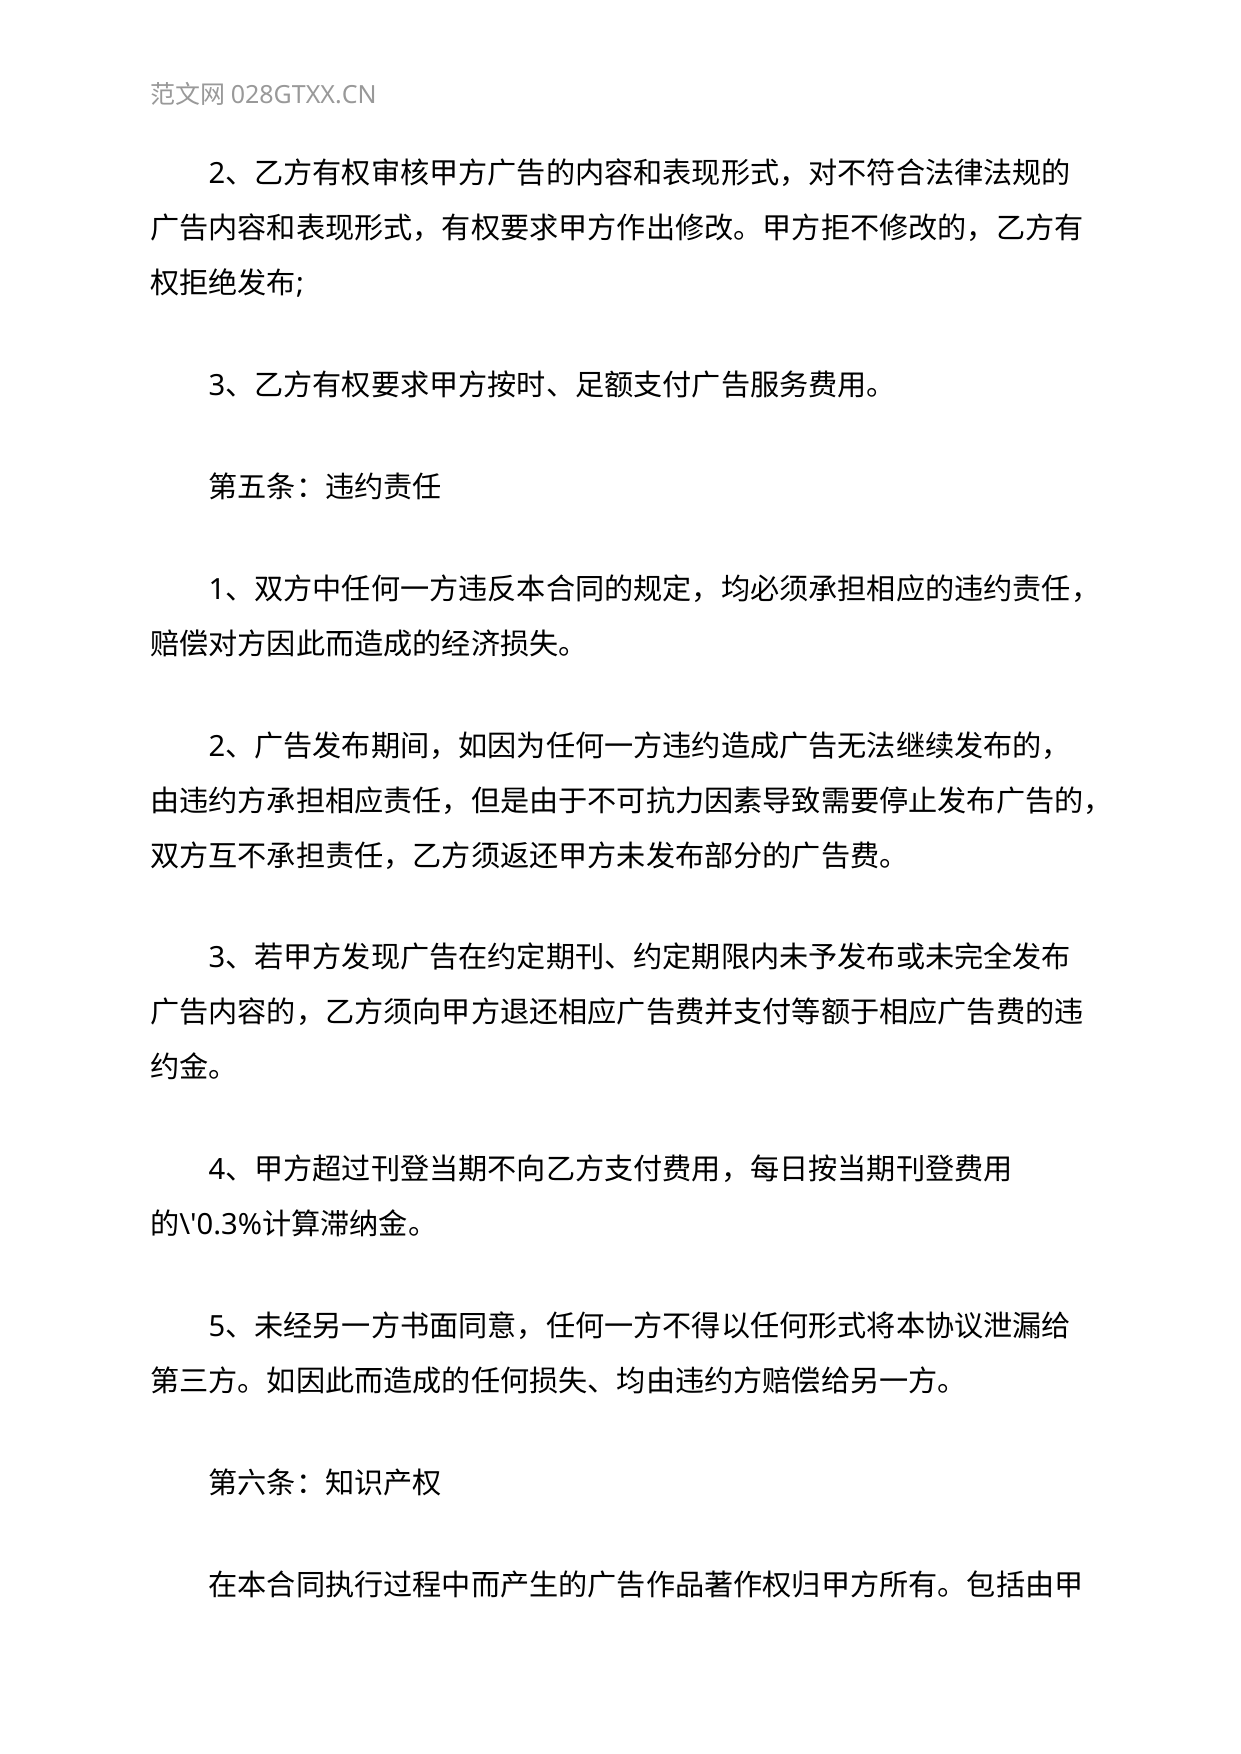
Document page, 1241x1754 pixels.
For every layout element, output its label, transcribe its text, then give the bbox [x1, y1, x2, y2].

text 4、甲方超过刊登当期不向乙方支付费用，每日按当期刊登费用的\'0.3%计算滞纳金。 [150, 1146, 1090, 1243]
text 第五条：违约责任 [150, 464, 1090, 506]
text 2、广告发布期间，如因为任何一方违约造成广告无法继续发布的，由违约方承担相应责任，但是由于不可抗力因素导致需要停止发布广告的，双方互不承担责任，乙方须返还甲方未发布部分的广告费。 [150, 722, 1090, 874]
text 第六条：知识产权 [150, 1459, 1090, 1502]
text 2、乙方有权审核甲方广告的内容和表现形式，对不符合法律法规的广告内容和表现形式，有权要求甲方作出修改。甲方拒不修改的，乙方有权拒绝发布; [150, 150, 1090, 302]
text 3、若甲方发现广告在约定期刊、约定期限内未予发布或未完全发布广告内容的，乙方须向甲方退还相应广告费并支付等额于相应广告费的违约金。 [150, 934, 1090, 1086]
text 5、未经另一方书面同意，任何一方不得以任何形式将本协议泄漏给第三方。如因此而造成的任何损失、均由违约方赔偿给另一方。 [150, 1303, 1090, 1400]
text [150, 1561, 1090, 1603]
text 3、乙方有权要求甲方按时、足额支付广告服务费用。 [150, 362, 1090, 404]
text 1、双方中任何一方违反本合同的规定，均必须承担相应的违约责任，赔偿对方因此而造成的经济损失。 [150, 566, 1090, 663]
